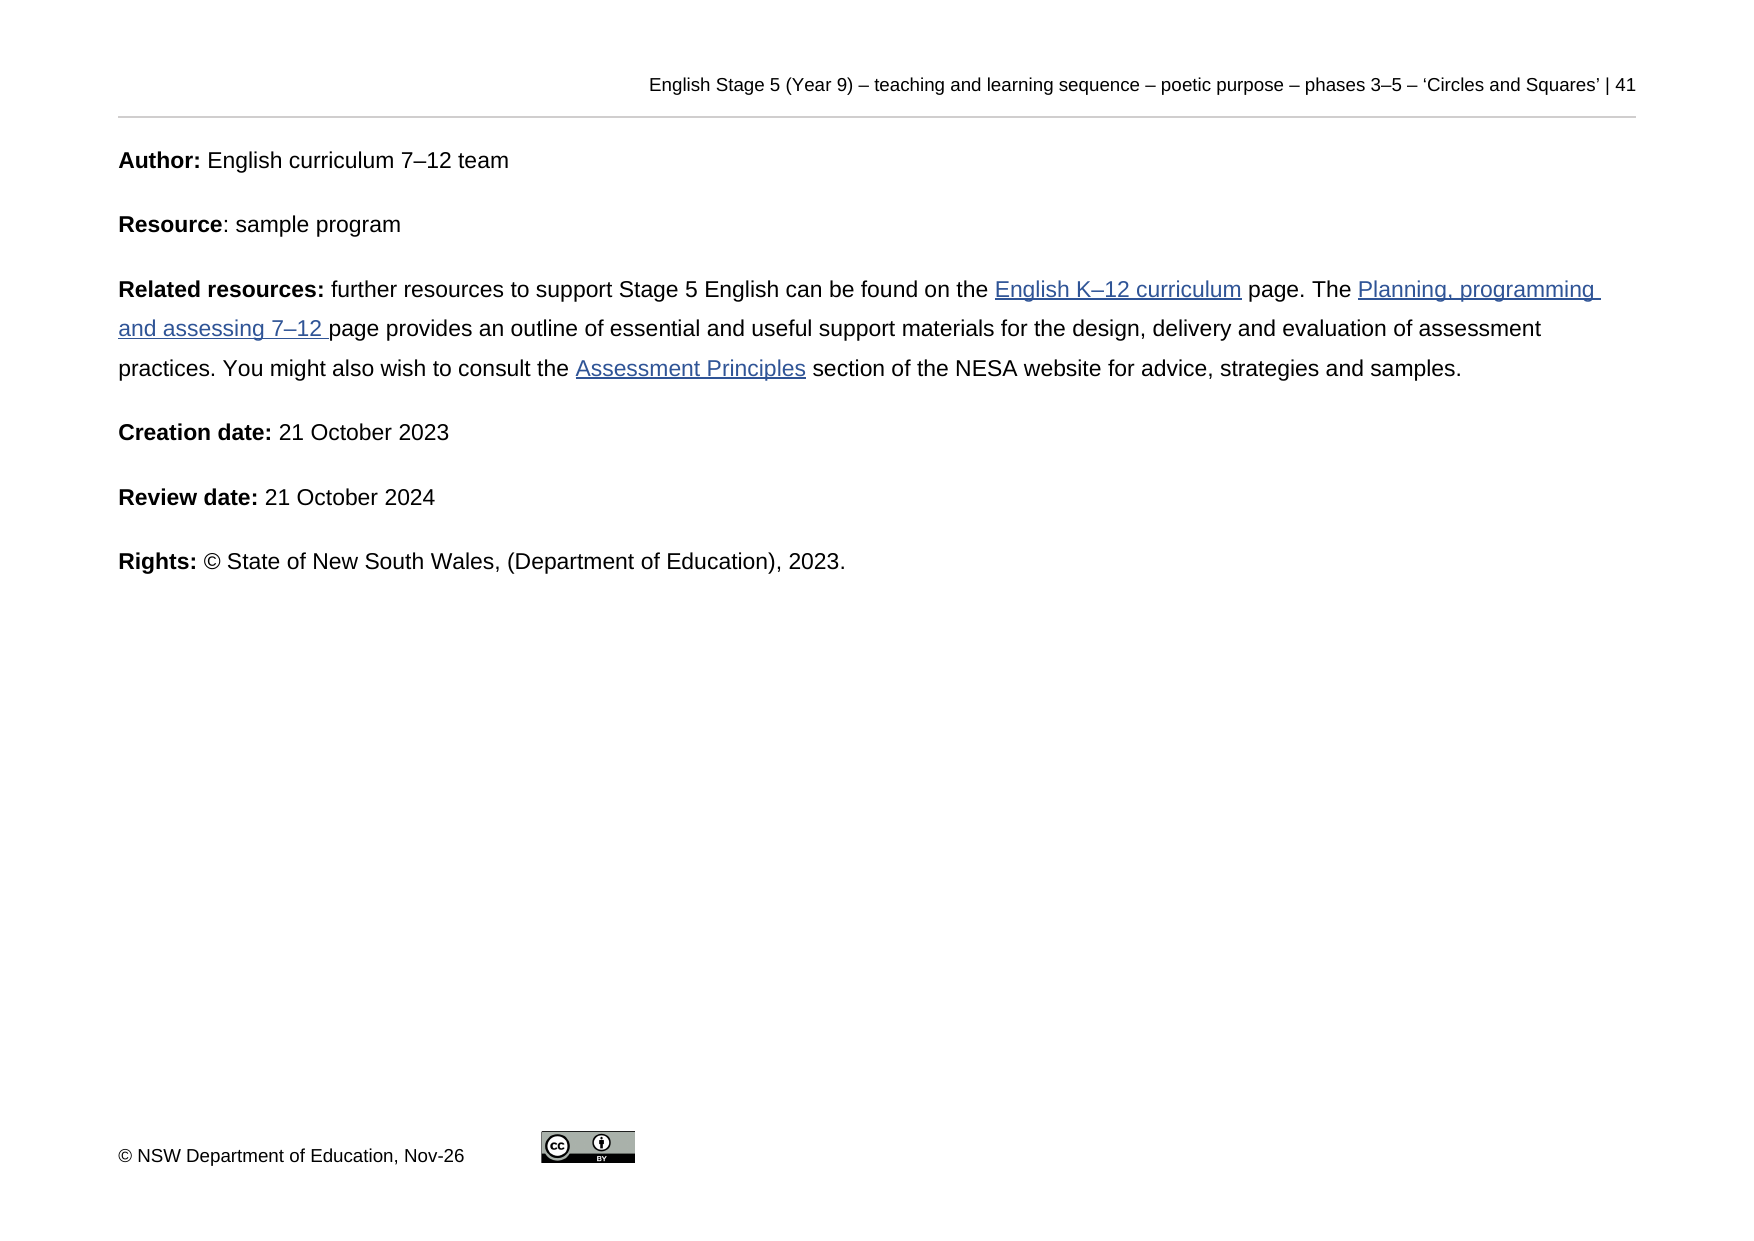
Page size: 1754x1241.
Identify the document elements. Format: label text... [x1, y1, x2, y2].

text Author: English curriculum 7–12 team [118, 147, 1636, 173]
picture [541, 1131, 635, 1163]
text Rights: © State of New South Wales, (Department of Education), 2023. [118, 548, 1636, 574]
text Creation date: 21 October 2023 [118, 419, 1636, 445]
text Related resources: further resources to support Stage 5 English can be found on the English K–12 curriculum page. The Planning, programming and assessing 7–12 page provides an outline of essential and useful support materials for the design, delivery and evaluation of assessment practices. You might also wish to consult the Assessment Principles section of the NESA website for advice, strategies and samples. [118, 276, 1636, 381]
text Review date: 21 October 2024 [118, 483, 1636, 510]
text Resource: sample program [118, 211, 1636, 237]
